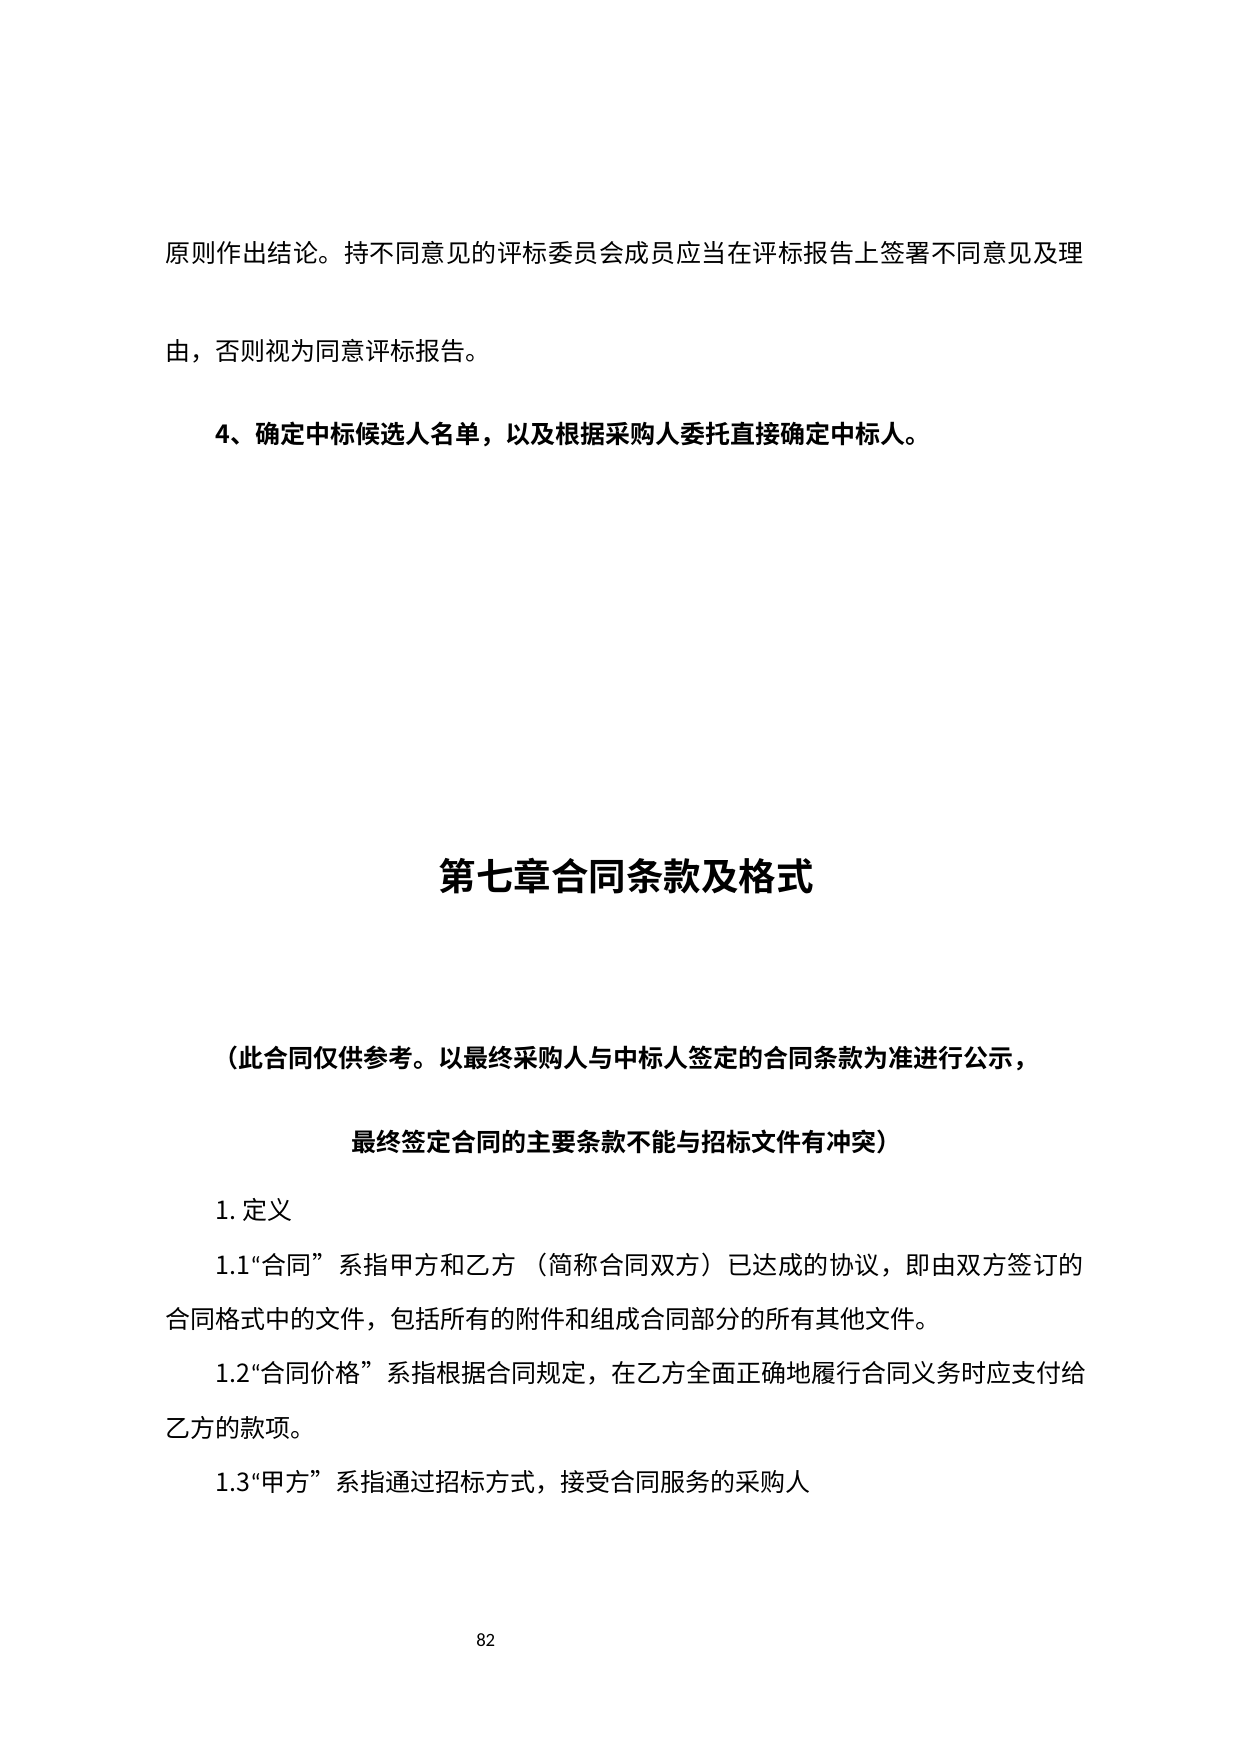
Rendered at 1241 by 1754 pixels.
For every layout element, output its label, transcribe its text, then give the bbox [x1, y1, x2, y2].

text 1.1“合同”系指甲方和乙方 （简称合同双方）已达成的协议，即由双方签订的合同格式中的文件，包括所有的附件和组成合同部分的所有其他文件。 [165, 1245, 1087, 1336]
text 1. 定义 [165, 1191, 1087, 1227]
text 第七章合同条款及格式 [165, 842, 1087, 907]
text 最终签定合同的主要条款不能与招标文件有冲突） [165, 1108, 1087, 1173]
text 1.3“甲方”系指通过招标方式，接受合同服务的采购人 [165, 1463, 1087, 1499]
text 4、确定中标候选人名单，以及根据采购人委托直接确定中标人。 [165, 400, 1087, 465]
text （此合同仅供参考。以最终采购人与中标人签定的合同条款为准进行公示， [165, 1024, 1087, 1089]
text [165, 219, 1087, 382]
text 1.2“合同价格”系指根据合同规定，在乙方全面正确地履行合同义务时应支付给乙方的款项。 [165, 1354, 1087, 1444]
